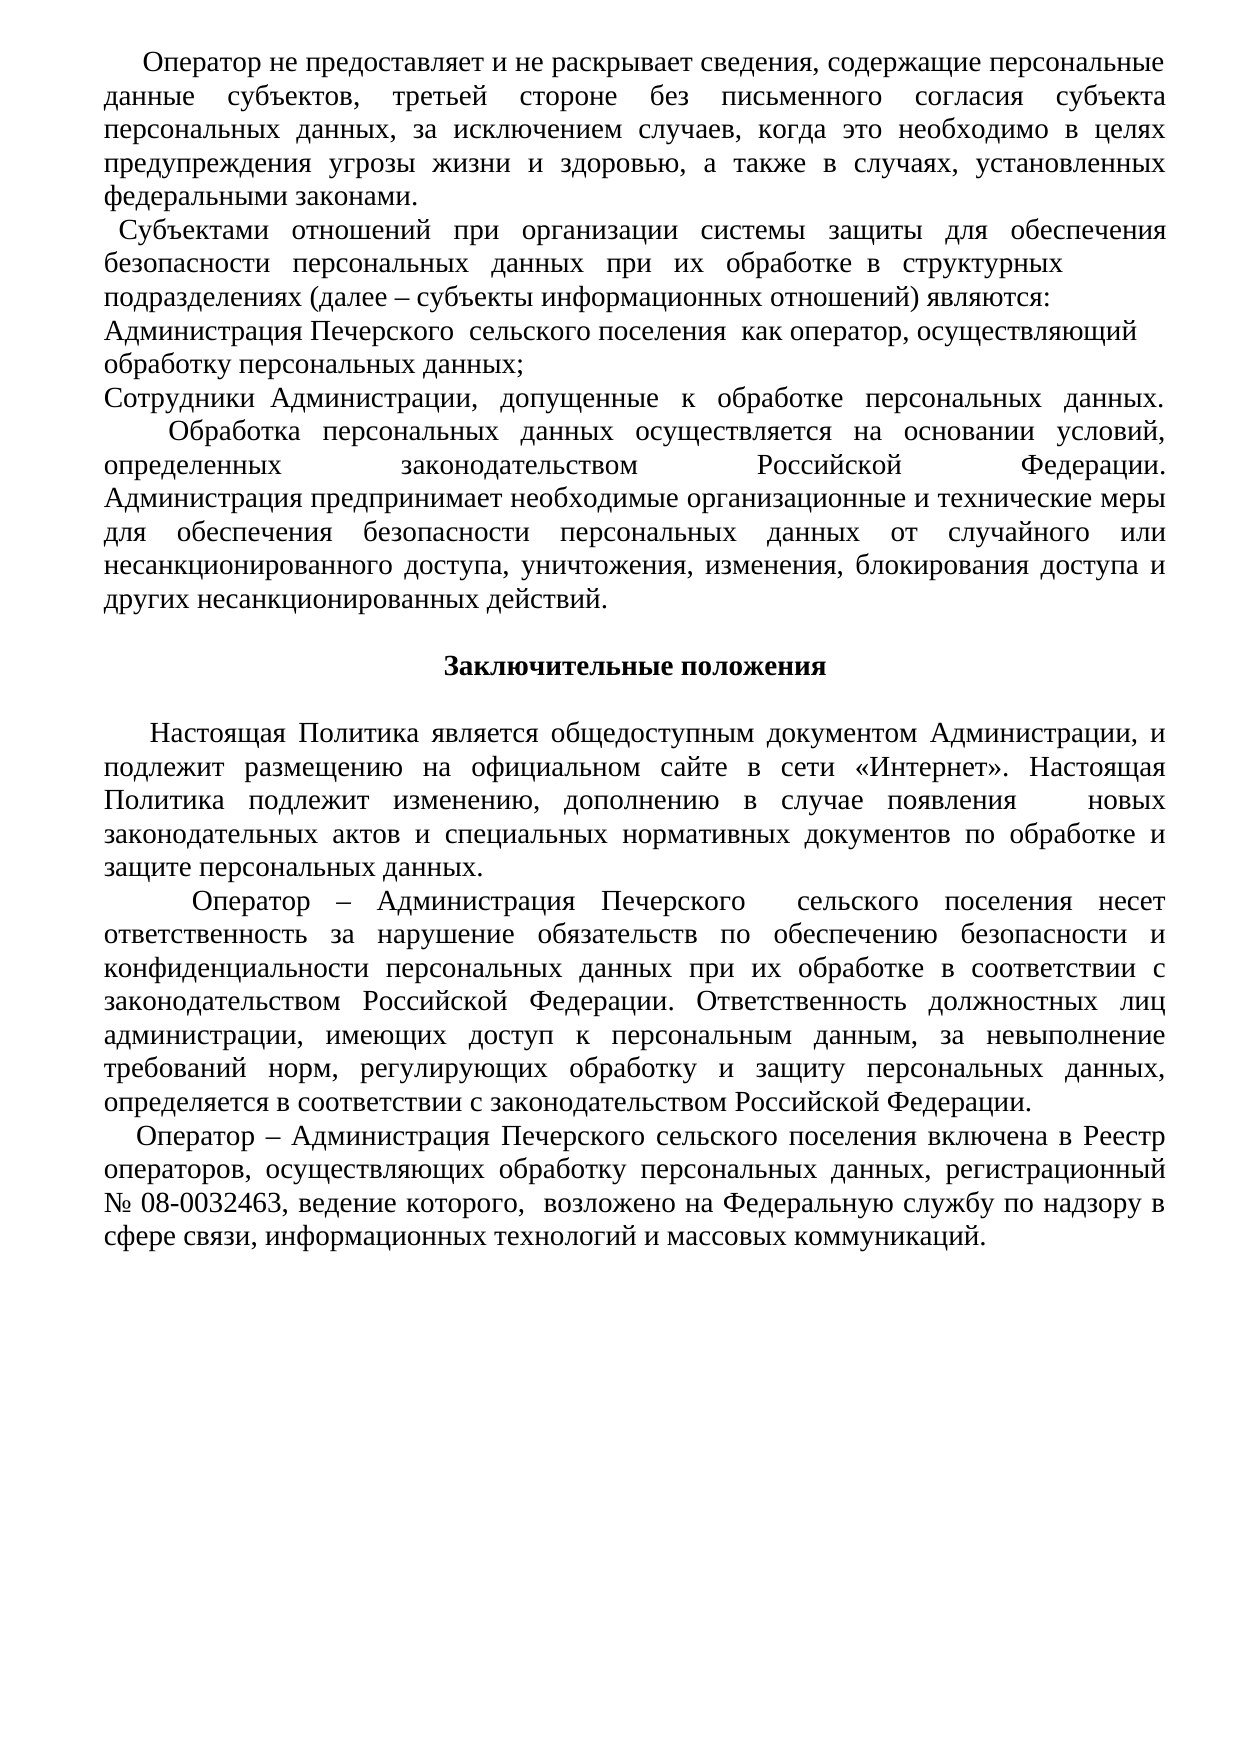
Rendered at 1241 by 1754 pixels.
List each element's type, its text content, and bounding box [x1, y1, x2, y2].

text Администрация Печерского сельского поселения как оператор, осуществляющий [103, 313, 1167, 346]
text Настоящая Политика является общедоступным документом Администрации, и подлежит размещению на официальном сайте в сети «Интернет». Настоящая Политика подлежит изменению, дополнению в случае появления новых законодательных актов и специальных нормативных документов по обработке и защите персональных данных. [89, 715, 1167, 883]
text Сотрудники Администрации, допущенные к обработке персональных данных. [103, 380, 1167, 413]
text Обработка персональных данных осуществляется на основании условий, определенных законодательством Российской Федерации. Администрация предпринимает необходимые организационные и технические меры для обеспечения безопасности персональных данных от случайного или несанкционированного доступа, уничтожения, изменения, блокирования доступа и других несанкционированных действий. [103, 413, 1167, 614]
text Оператор не предоставляет и не раскрывает сведения, содержащие персональные данные субъектов, третьей стороне без письменного согласия субъекта персональных данных, за исключением случаев, когда это необходимо в целях предупреждения угрозы жизни и здоровью, а также в случаях, установленных федеральными законами. [103, 44, 1167, 212]
text Заключительные положения [103, 648, 1167, 682]
text Оператор – Администрация Печерского сельского поселения включена в Реестр операторов, осуществляющих обработку персональных данных, регистрационный № 08-0032463, ведение которого, возложено на Федеральную службу по надзору в сфере связи, информационных технологий и массовых коммуникаций. [103, 1118, 1167, 1252]
text Субъектами отношений при организации системы защиты для обеспечения безопасности персональных данных при их обработке в структурных [103, 212, 1167, 279]
text обработку персональных данных; [103, 346, 1167, 380]
text Оператор – Администрация Печерского сельского поселения несет ответственность за нарушение обязательств по обеспечению безопасности и конфиденциальности персональных данных при их обработке в соответствии с законодательством Российской Федерации. Ответственность должностных лиц администрации, имеющих доступ к персональным данным, за невыполнение требований норм, регулирующих обработку и защиту персональных данных, определяется в соответствии с законодательством Российской Федерации. [89, 883, 1167, 1118]
text подразделениях (далее – субъекты информационных отношений) являются: [103, 279, 1167, 313]
